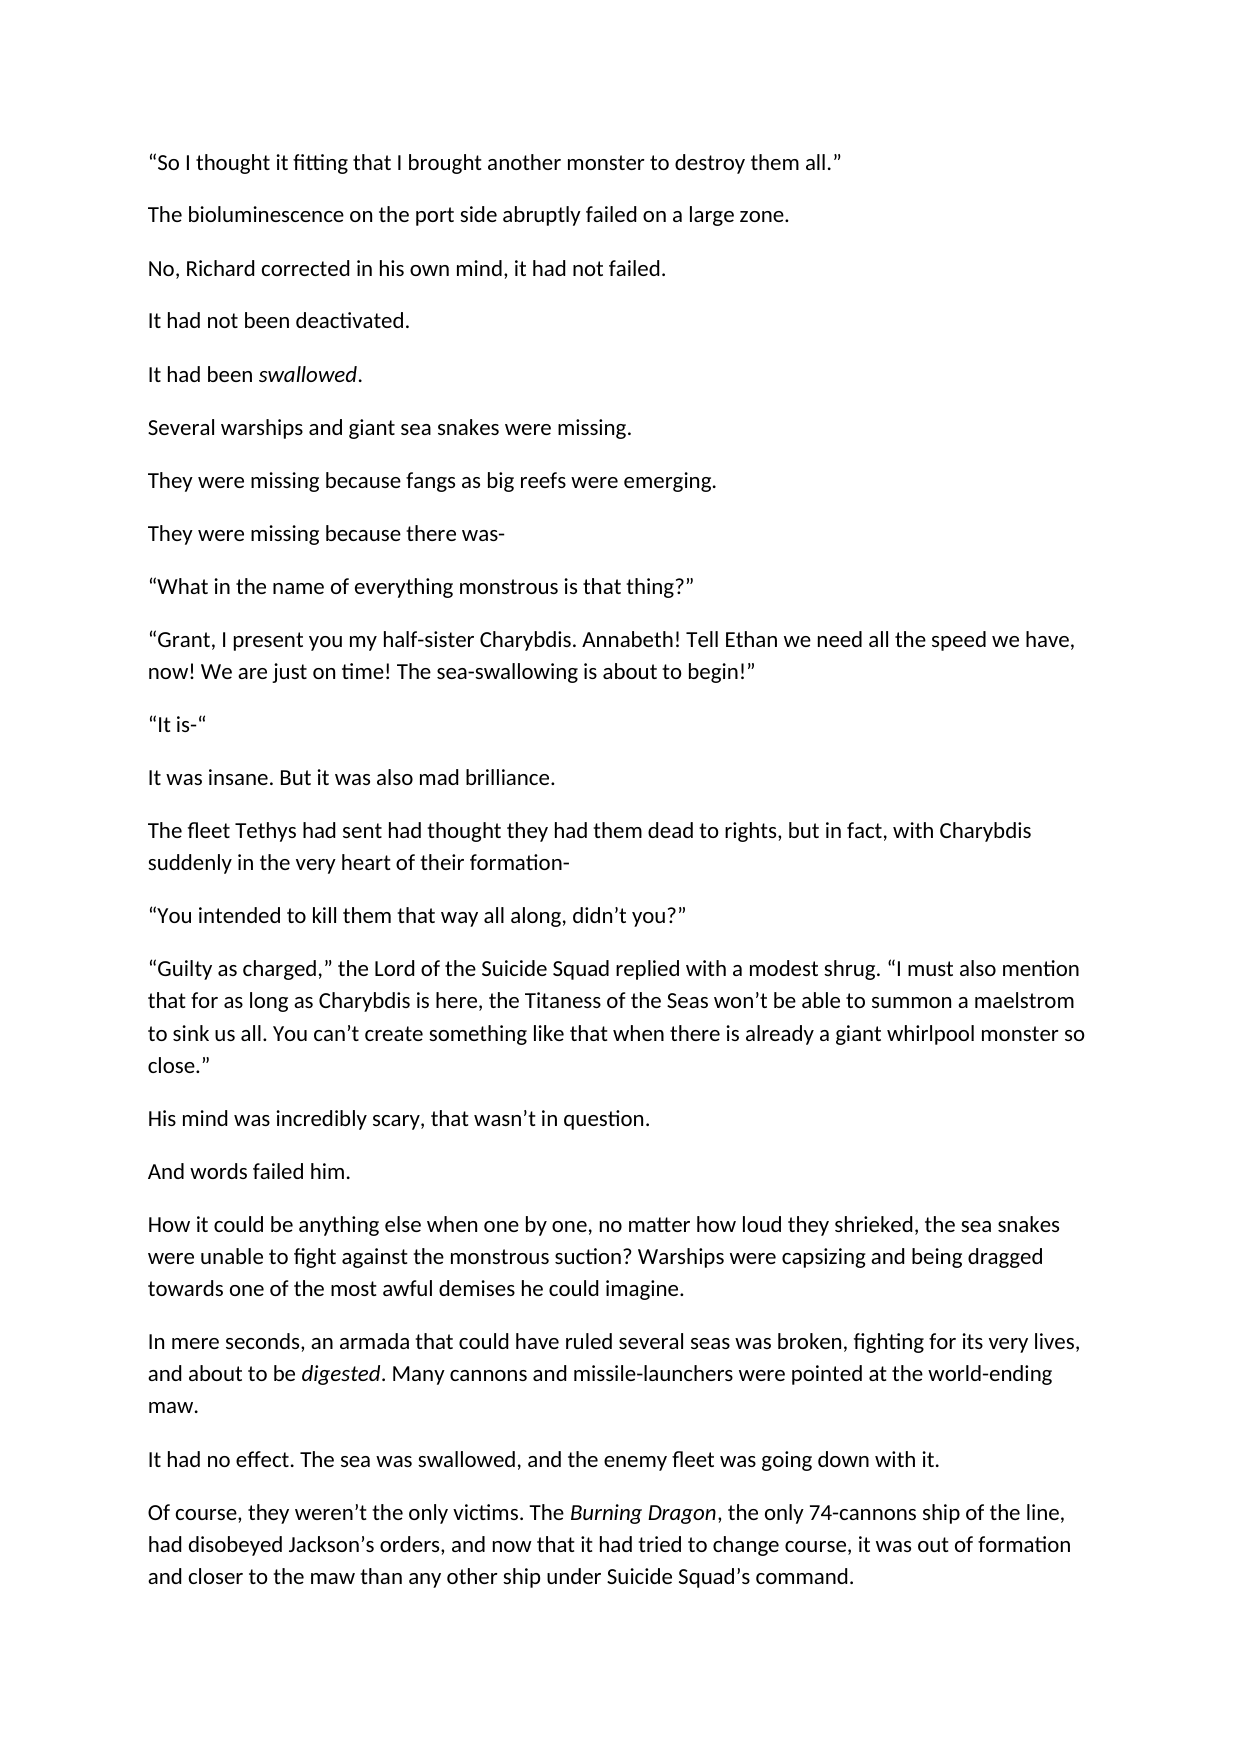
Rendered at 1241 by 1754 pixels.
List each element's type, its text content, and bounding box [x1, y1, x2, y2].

text The bioluminescence on the port side abruptly failed on a large zone. [148, 201, 1093, 229]
text No, Richard corrected in his own mind, it had not failed. [148, 254, 1093, 282]
text “Grant, I present you my half-sister Charybdis. Annabeth! Tell Ethan we need all the speed we have, now! We are just on time! The sea-swallowing is about to begin!” [148, 625, 1093, 685]
text They were missing because fangs as big reefs were emerging. [148, 466, 1093, 494]
text It had been swallowed. [148, 360, 1093, 388]
text “So I thought it fitting that I brought another monster to destroy them all.” [148, 148, 1093, 176]
text “Guilty as charged,” the Lord of the Suicide Squad replied with a modest shrug. “I must also mention that for as long as Charybdis is here, the Titaness of the Seas won’t be able to summon a maelstrom to sink us all. You can’t create something like that when there is already a giant whirlpool monster so close.” [148, 954, 1093, 1079]
text It had not been deactivated. [148, 307, 1093, 335]
text “It is-“ [148, 710, 1093, 738]
text The fleet Tethys had sent had thought they had them dead to rights, but in fact, with Charybdis suddenly in the very heart of their formation- [148, 816, 1093, 876]
text It had no effect. The sea was swallowed, and the enemy fleet was going down with it. [148, 1445, 1093, 1473]
text They were missing because there was- [148, 519, 1093, 547]
text “What in the name of everything monstrous is that thing?” [148, 572, 1093, 600]
text Several warships and giant sea snakes were missing. [148, 413, 1093, 441]
text And words failed him. [148, 1157, 1093, 1185]
text In mere seconds, an armada that could have ruled several seas was broken, fighting for its very lives, and about to be digested. Many cannons and missile-launchers were pointed at the world-ending maw. [148, 1327, 1093, 1420]
text Of course, they weren’t the only victims. The Burning Dragon, the only 74-cannons ship of the line, had disobeyed Jackson’s orders, and now that it had tried to change course, it was out of formation and closer to the maw than any other ship under Suicide Squad’s command. [148, 1498, 1093, 1590]
text How it could be anything else when one by one, no matter how loud they shrieked, the sea snakes were unable to fight against the monstrous suction? Warships were capsizing and being dragged towards one of the most awful demises he could imagine. [148, 1210, 1093, 1302]
text “You intended to kill them that way all along, didn’t you?” [148, 901, 1093, 929]
text His mind was incredibly scary, that wasn’t in question. [148, 1104, 1093, 1132]
text It was insane. But it was also mad brilliance. [148, 763, 1093, 791]
